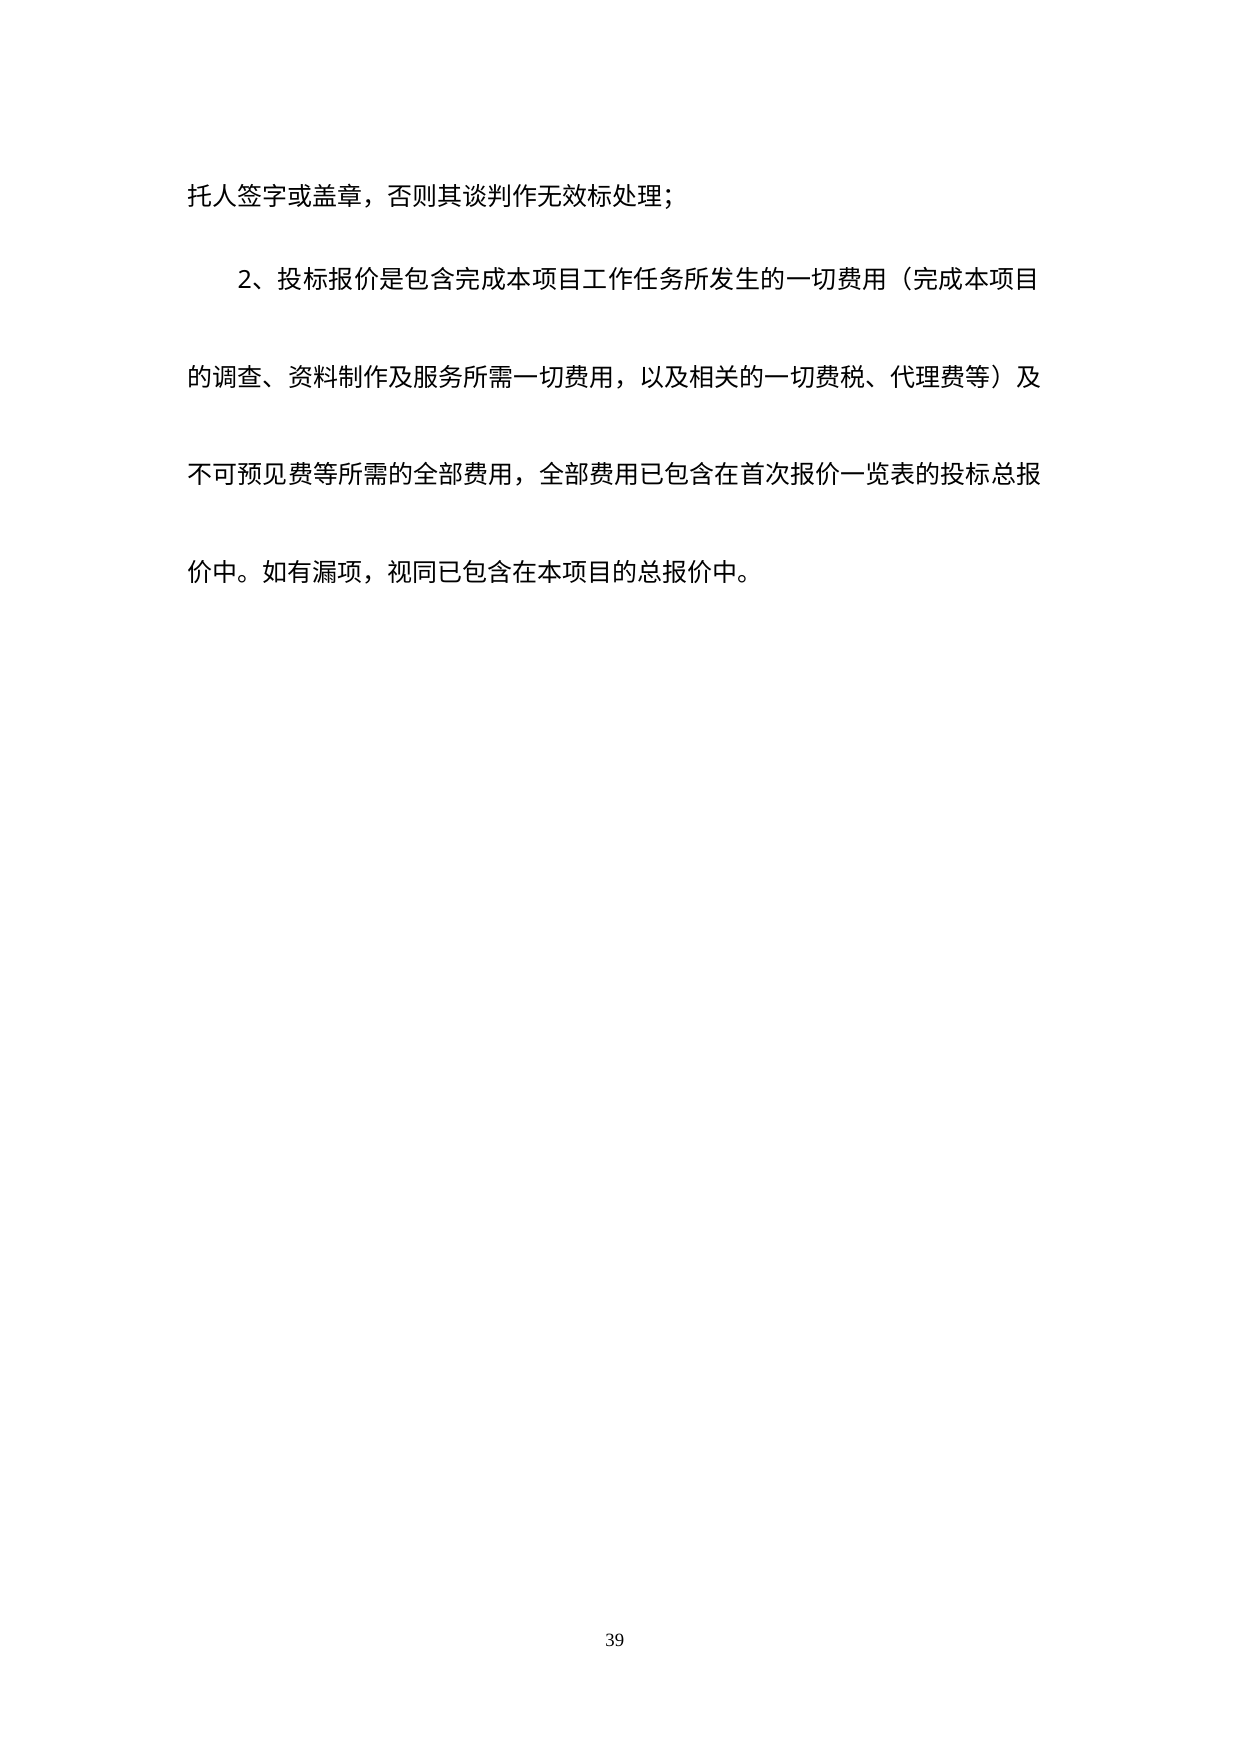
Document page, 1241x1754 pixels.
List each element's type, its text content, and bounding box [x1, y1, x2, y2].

text 2、投标报价是包含完成本项目工作任务所发生的一切费用（完成本项目的调查、资料制作及服务所需一切费用，以及相关的一切费税、代理费等）及不可预见费等所需的全部费用，全部费用已包含在首次报价一览表的投标总报价中。如有漏项，视同已包含在本项目的总报价中。 [187, 245, 1042, 603]
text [187, 162, 1042, 227]
